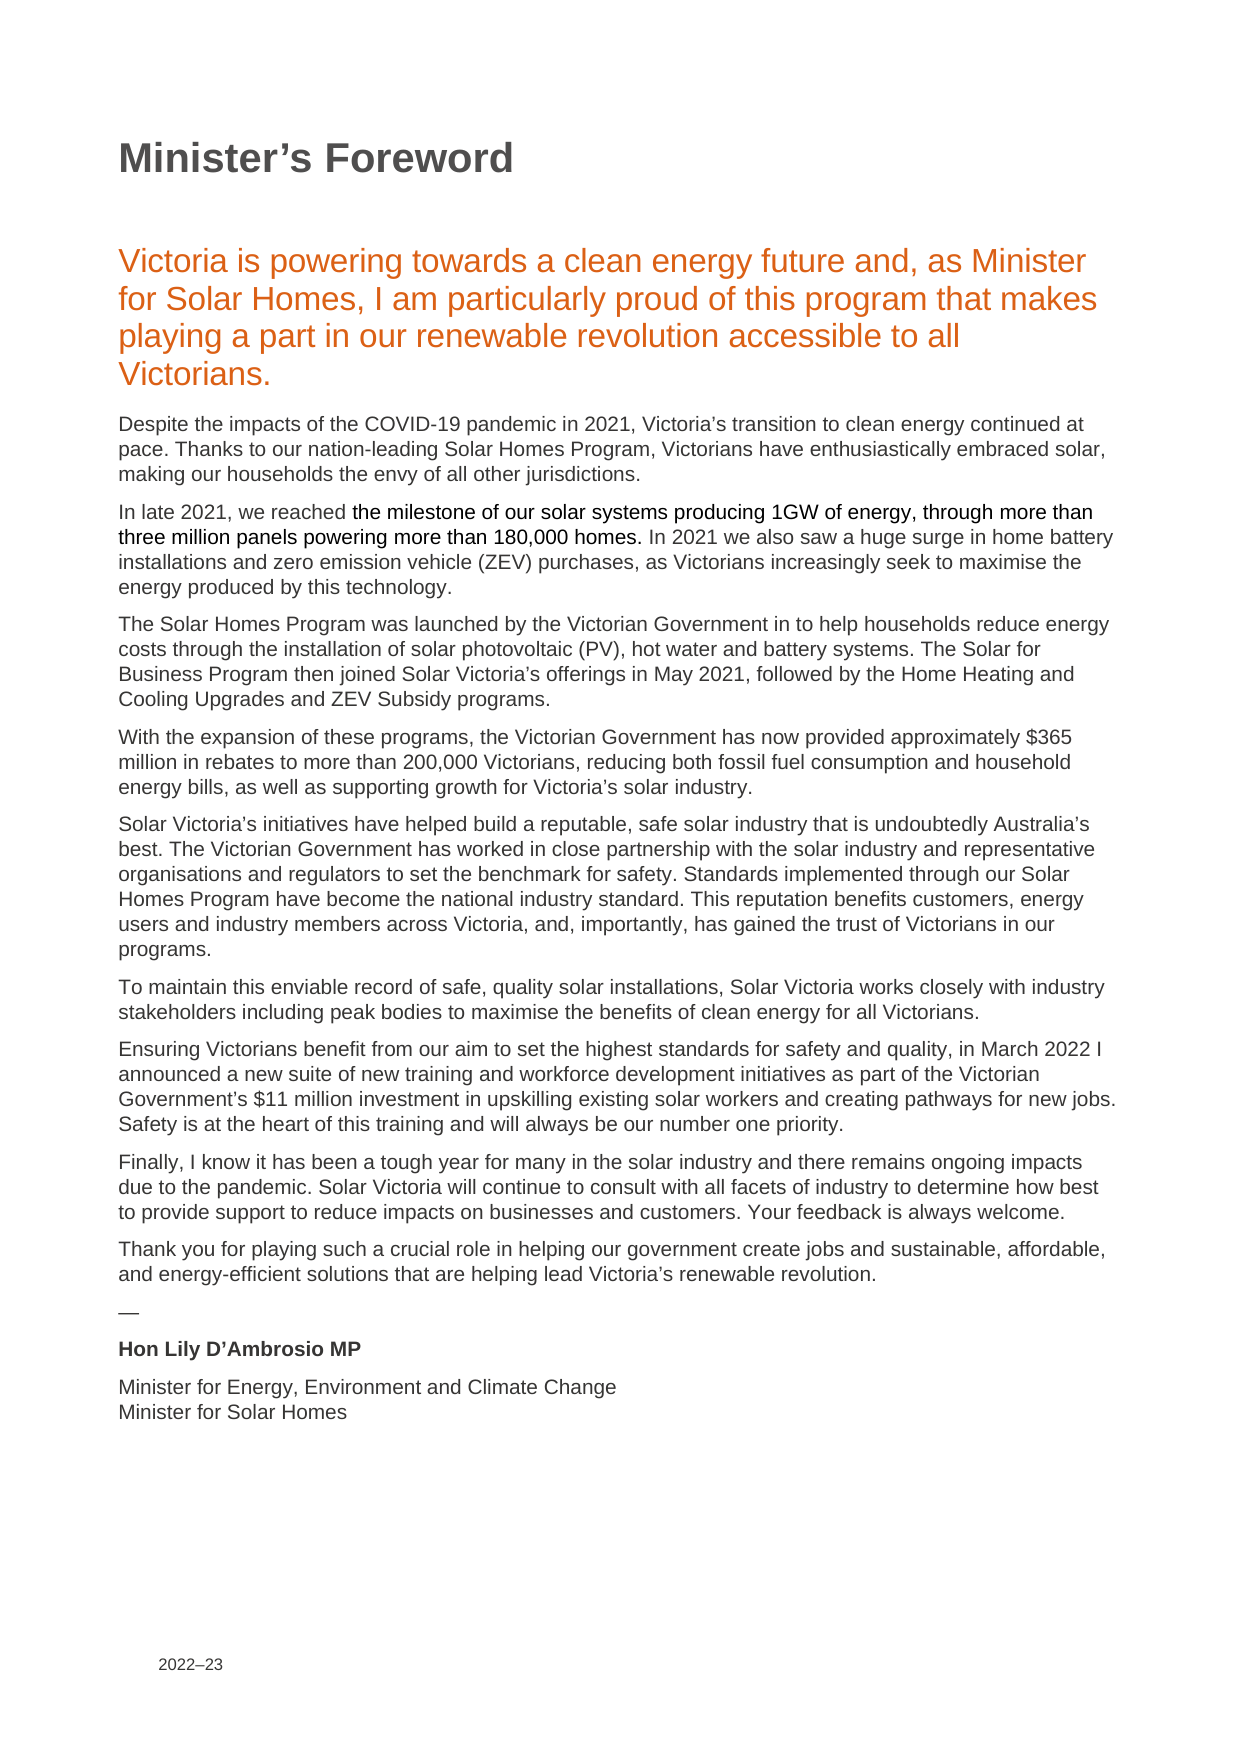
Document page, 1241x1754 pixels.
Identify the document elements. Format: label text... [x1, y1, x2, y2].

text — [118, 1299, 1122, 1324]
text Minister for Energy, Environment and Climate Change Minister for Solar Homes [118, 1374, 1122, 1424]
text In late 2021, we reached the milestone of our solar systems producing 1GW of energy, through more than three million panels powering more than 180,000 homes. In 2021 we also saw a huge surge in home battery installations and zero emission vehicle (ZEV) purchases, as Victorians increasingly seek to maximise the energy produced by this technology. [118, 499, 1122, 599]
text Finally, I know it has been a tough year for many in the solar industry and there remains ongoing impacts due to the pandemic. Solar Victoria will continue to consult with all facets of industry to determine how best to provide support to reduce impacts on businesses and customers. Your feedback is always welcome. [118, 1149, 1122, 1224]
text To maintain this enviable record of safe, quality solar installations, Solar Victoria works closely with industry stakeholders including peak bodies to maximise the benefits of clean energy for all Victorians. [118, 974, 1122, 1024]
text Despite the impacts of the COVID-19 pandemic in 2021, Victoria’s transition to clean energy continued at pace. Thanks to our nation-leading Solar Homes Program, Victorians have enthusiastically embraced solar, making our households the envy of all other jurisdictions. [118, 411, 1122, 486]
text Thank you for playing such a crucial role in helping our government create jobs and sustainable, affordable, and energy-efficient solutions that are helping lead Victoria’s renewable revolution. [118, 1236, 1122, 1286]
text Solar Victoria’s initiatives have helped build a reputable, safe solar industry that is undoubtedly Australia’s best. The Victorian Government has worked in close partnership with the solar industry and representative organisations and regulators to set the benchmark for safety. Standards implemented through our Solar Homes Program have become the national industry standard. This reputation benefits customers, energy users and industry members across Victoria, and, importantly, has gained the trust of Victorians in our programs. [118, 811, 1122, 961]
text The Solar Homes Program was launched by the Victorian Government in to help households reduce energy costs through the installation of solar photovoltaic (PV), hot water and battery systems. The Solar for Business Program then joined Solar Victoria’s offerings in May 2021, followed by the Home Heating and Cooling Upgrades and ZEV Subsidy programs. [118, 611, 1122, 711]
subtitle Minister’s Foreword [118, 135, 1122, 181]
text Hon Lily D’Ambrosio MP [118, 1336, 1122, 1361]
text Victoria is powering towards a clean energy future and, as Minister for Solar Homes, I am particularly proud of this program that makes playing a part in our renewable revolution accessible to all Victorians. [118, 242, 1122, 392]
text Ensuring Victorians benefit from our aim to set the highest standards for safety and quality, in March 2022 I announced a new suite of new training and workforce development initiatives as part of the Victorian Government’s $11 million investment in upskilling existing solar workers and creating pathways for new jobs. Safety is at the heart of this training and will always be our number one priority. [118, 1036, 1122, 1136]
text With the expansion of these programs, the Victorian Government has now provided approximately $365 million in rebates to more than 200,000 Victorians, reducing both fossil fuel consumption and household energy bills, as well as supporting growth for Victoria’s solar industry. [118, 724, 1122, 799]
